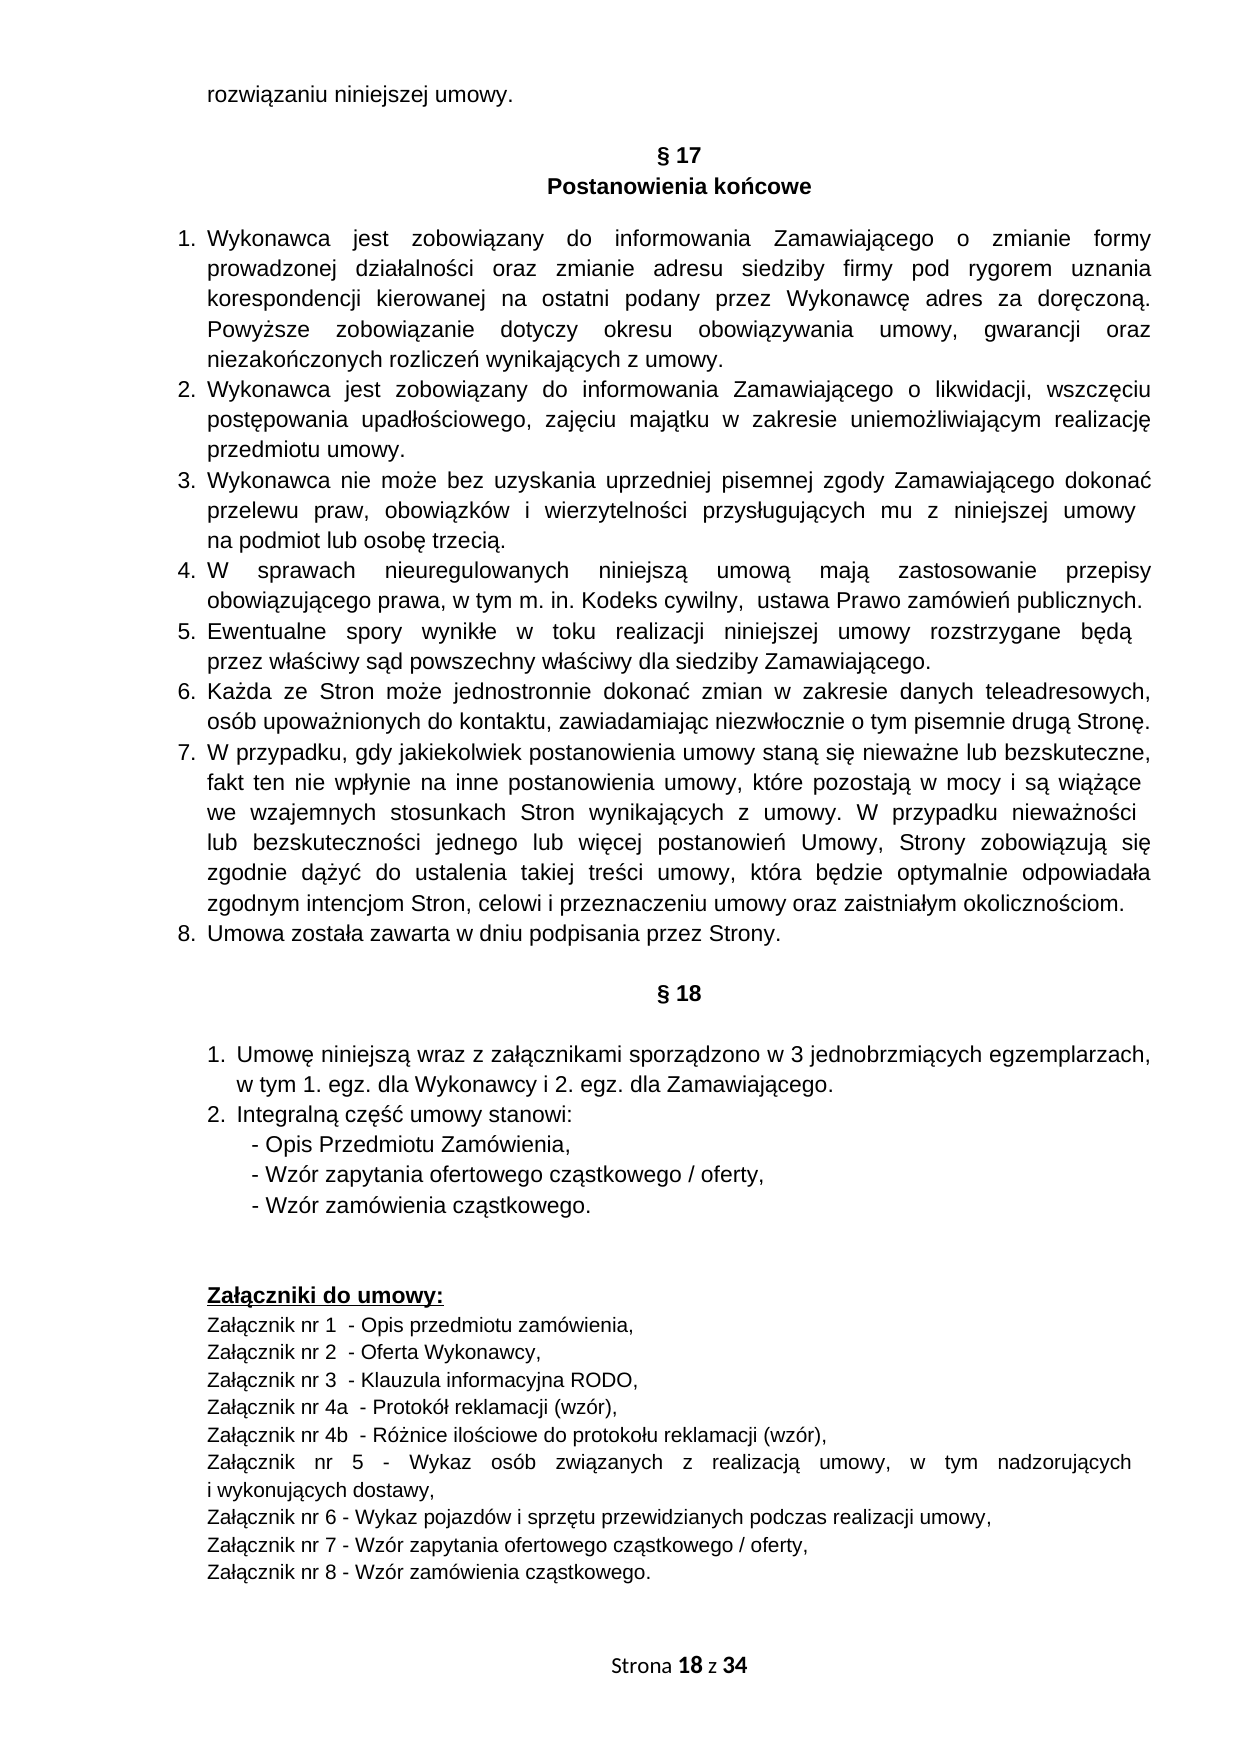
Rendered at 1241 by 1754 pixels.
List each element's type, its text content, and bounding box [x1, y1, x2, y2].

text § 17 [207, 142, 1152, 169]
list Wykonawca nie może bez uzyskania uprzedniej pisemnej zgody Zamawiającego dokonać przelewu praw, obowiązków i wierzytelności przysługujących mu z niniejszej umowy na podmiot lub osobę trzecią. [177, 467, 1152, 553]
text Załącznik nr 4a - Protokół reklamacji (wzór), [207, 1395, 1152, 1419]
text Załącznik nr 5 - Wykaz osób związanych z realizacją umowy, w tym nadzorujących i wykonujących dostawy, [207, 1450, 1152, 1501]
list Integralną część umowy stanowi: [207, 1101, 1152, 1127]
list Umowę niniejszą wraz z załącznikami sporządzono w 3 jednobrzmiących egzemplarzach, w tym 1. egz. dla Wykonawcy i 2. egz. dla Zamawiającego. [207, 1041, 1152, 1097]
list Każda ze Stron może jednostronnie dokonać zmian w zakresie danych teleadresowych, osób upoważnionych do kontaktu, zawiadamiając niezwłocznie o tym pisemnie drugą Stronę. [177, 678, 1152, 734]
text Załącznik nr 3 - Klauzula informacyjna RODO, [207, 1367, 1152, 1391]
text Załącznik nr 7 - Wzór zapytania ofertowego cząstkowego / oferty, [207, 1532, 1152, 1556]
list Ewentualne spory wynikłe w toku realizacji niniejszej umowy rozstrzygane będą przez właściwy sąd powszechny właściwy dla siedziby Zamawiającego. [177, 618, 1152, 674]
list Wykonawca jest zobowiązany do informowania Zamawiającego o likwidacji, wszczęciu postępowania upadłościowego, zajęciu majątku w zakresie uniemożliwiającym realizację przedmiotu umowy. [177, 376, 1152, 463]
list W sprawach nieuregulowanych niniejszą umową mają zastosowanie przepisy obowiązującego prawa, w tym m. in. Kodeks cywilny, ustawa Prawo zamówień publicznych. [177, 557, 1152, 614]
text Załącznik nr 4b - Różnice ilościowe do protokołu reklamacji (wzór), [207, 1422, 1152, 1446]
text § 18 [207, 980, 1152, 1006]
list Wykonawca jest zobowiązany do informowania Zamawiającego o zmianie formy prowadzonej działalności oraz zmianie adresu siedziby firmy pod rygorem uznania korespondencji kierowanej na ostatni podany przez Wykonawcę adres za doręczoną. Powyższe zobowiązanie dotyczy okresu obowiązywania umowy, gwarancji oraz niezakończonych rozliczeń wynikających z umowy. [177, 225, 1152, 372]
text Załączniki do umowy: [207, 1282, 1152, 1308]
list Umowa została zawarta w dniu podpisania przez Strony. [177, 920, 1152, 946]
text - Wzór zapytania ofertowego cząstkowego / oferty, [251, 1161, 1152, 1188]
text - Opis Przedmiotu Zamówienia, [251, 1131, 1152, 1157]
text Załącznik nr 8 - Wzór zamówienia cząstkowego. [207, 1560, 1152, 1584]
text Załącznik nr 6 - Wykaz pojazdów i sprzętu przewidzianych podczas realizacji umowy, [207, 1505, 1152, 1529]
text - Wzór zamówienia cząstkowego. [207, 1192, 1152, 1218]
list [207, 74, 1150, 107]
text Postanowienia końcowe [207, 173, 1152, 199]
text Załącznik nr 2 - Oferta Wykonawcy, [207, 1340, 1152, 1364]
text Załącznik nr 1 - Opis przedmiotu zamówienia, [207, 1312, 1152, 1336]
list W przypadku, gdy jakiekolwiek postanowienia umowy staną się nieważne lub bezskuteczne, fakt ten nie wpłynie na inne postanowienia umowy, które pozostają w mocy i są wiążące we wzajemnych stosunkach Stron wynikających z umowy. W przypadku nieważności lub bezskuteczności jednego lub więcej postanowień Umowy, Strony zobowiązują się zgodnie dążyć do ustalenia takiej treści umowy, która będzie optymalnie odpowiadała zgodnym intencjom Stron, celowi i przeznaczeniu umowy oraz zaistniałym okolicznościom. [177, 738, 1152, 916]
